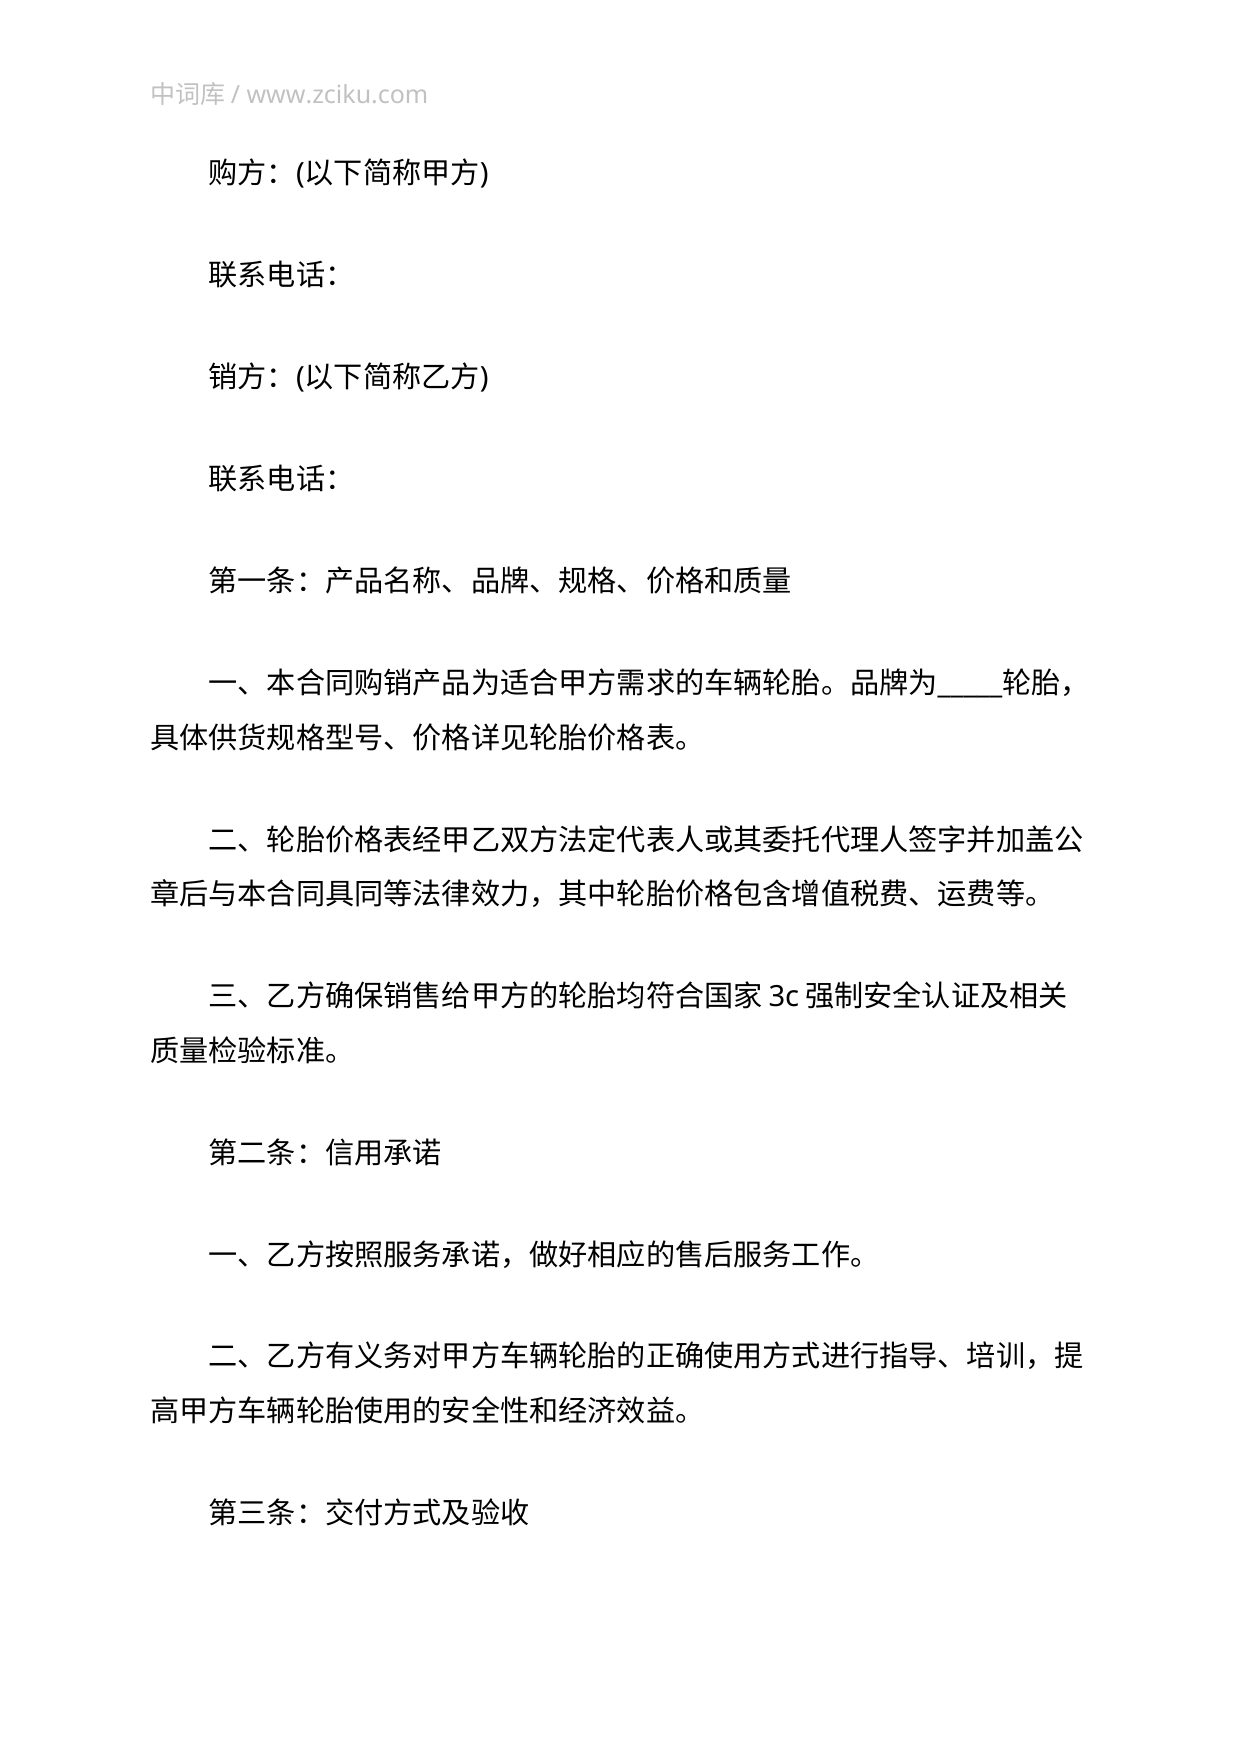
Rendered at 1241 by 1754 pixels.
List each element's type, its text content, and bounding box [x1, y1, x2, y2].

text 第三条：交付方式及验收 [150, 1490, 1090, 1532]
text 第二条：信用承诺 [150, 1129, 1090, 1172]
text 一、本合同购销产品为适合甲方需求的车辆轮胎。品牌为_____轮胎，具体供货规格型号、价格详见轮胎价格表。 [150, 659, 1090, 757]
text 联系电话： [150, 252, 1090, 294]
text 二、轮胎价格表经甲乙双方法定代表人或其委托代理人签字并加盖公章后与本合同具同等法律效力，其中轮胎价格包含增值税费、运费等。 [150, 816, 1090, 913]
text 购方：(以下简称甲方) [150, 150, 1090, 192]
text 第一条：产品名称、品牌、规格、价格和质量 [150, 557, 1090, 600]
text 联系电话： [150, 456, 1090, 498]
text 三、乙方确保销售给甲方的轮胎均符合国家3c强制安全认证及相关质量检验标准。 [150, 973, 1090, 1070]
text 销方：(以下简称乙方) [150, 354, 1090, 396]
text 二、乙方有义务对甲方车辆轮胎的正确使用方式进行指导、培训，提高甲方车辆轮胎使用的安全性和经济效益。 [150, 1333, 1090, 1430]
text 一、乙方按照服务承诺，做好相应的售后服务工作。 [150, 1231, 1090, 1273]
